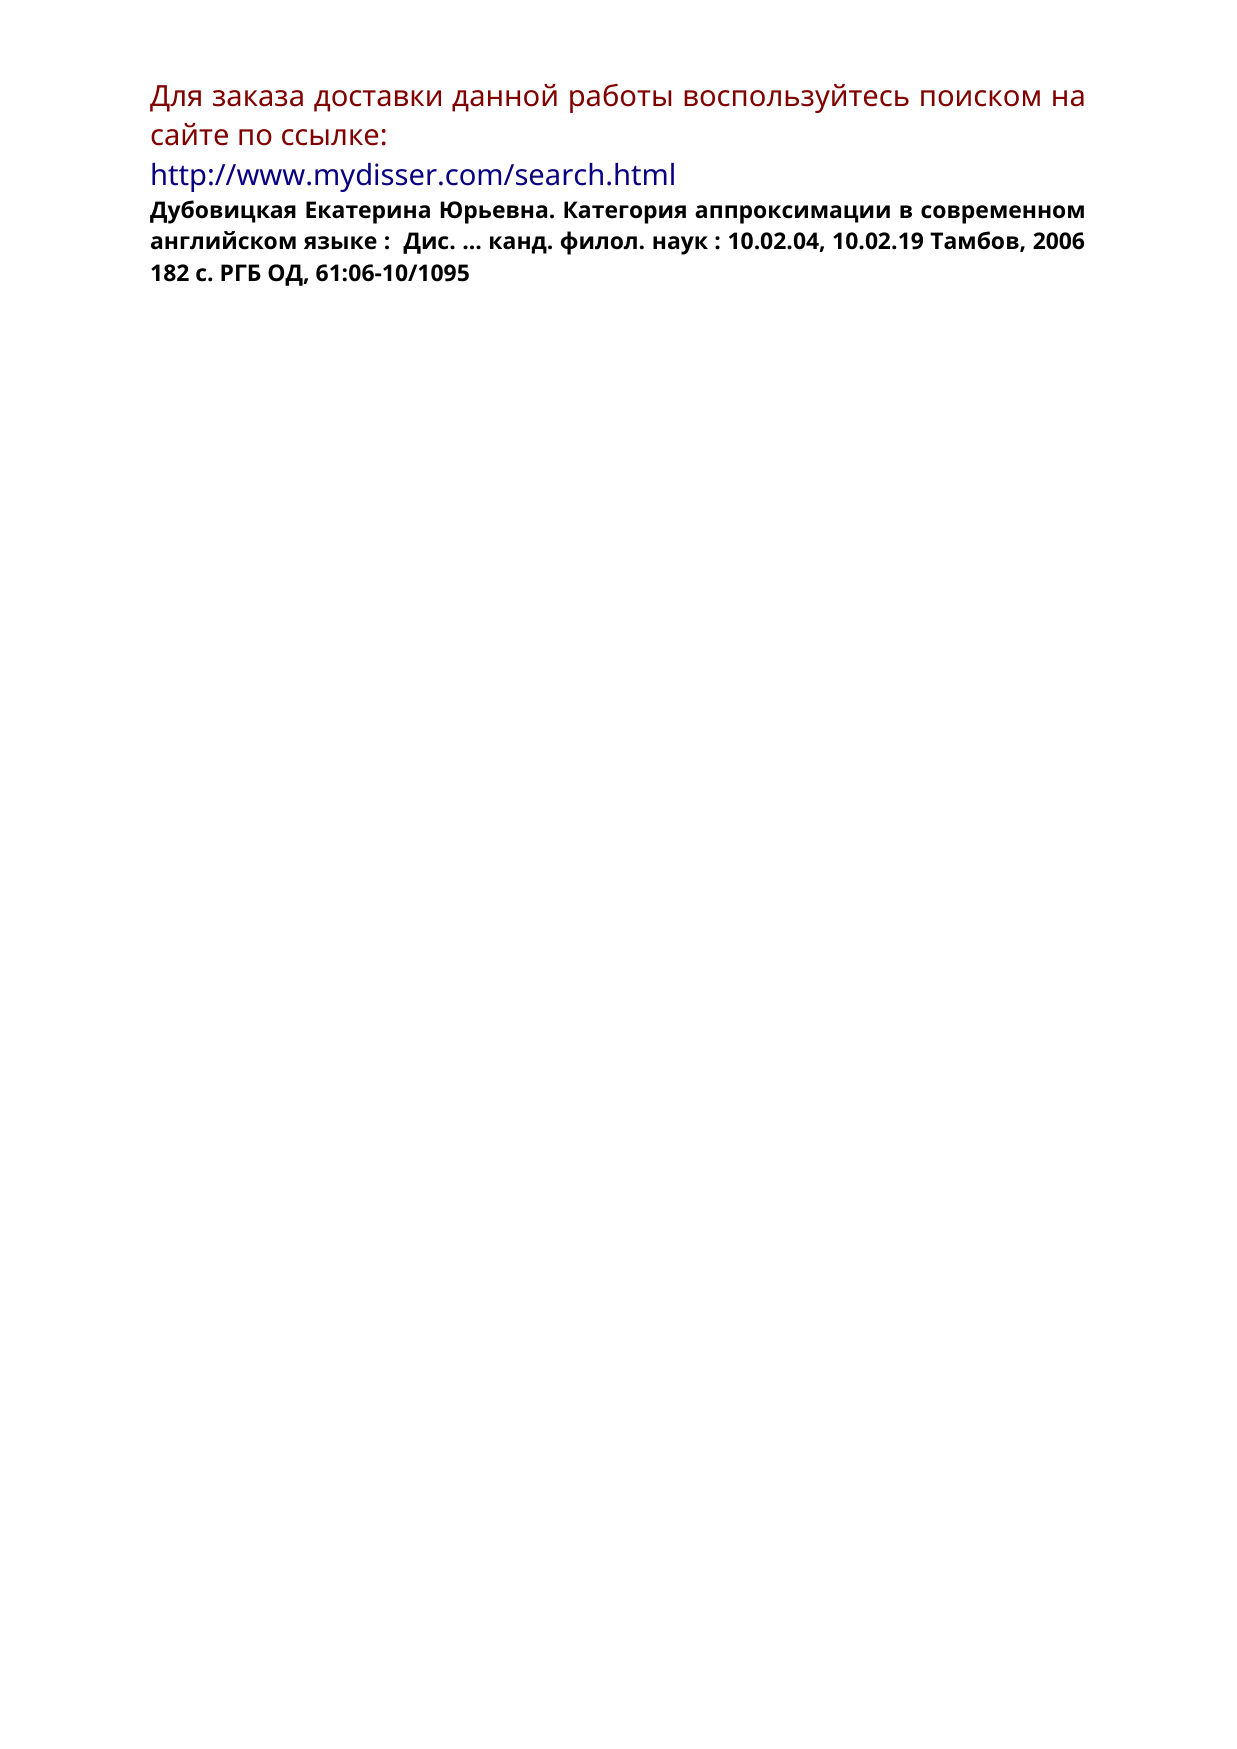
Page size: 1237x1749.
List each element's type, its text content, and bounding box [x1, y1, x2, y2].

text Дубовицкая Екатерина Юрьевна. Категория аппроксимации в современном английском языке : Дис. ... канд. филол. наук : 10.02.04, 10.02.19 Тамбов, 2006 182 с. РГБ ОД, 61:06-10/1095 [150, 194, 1086, 288]
